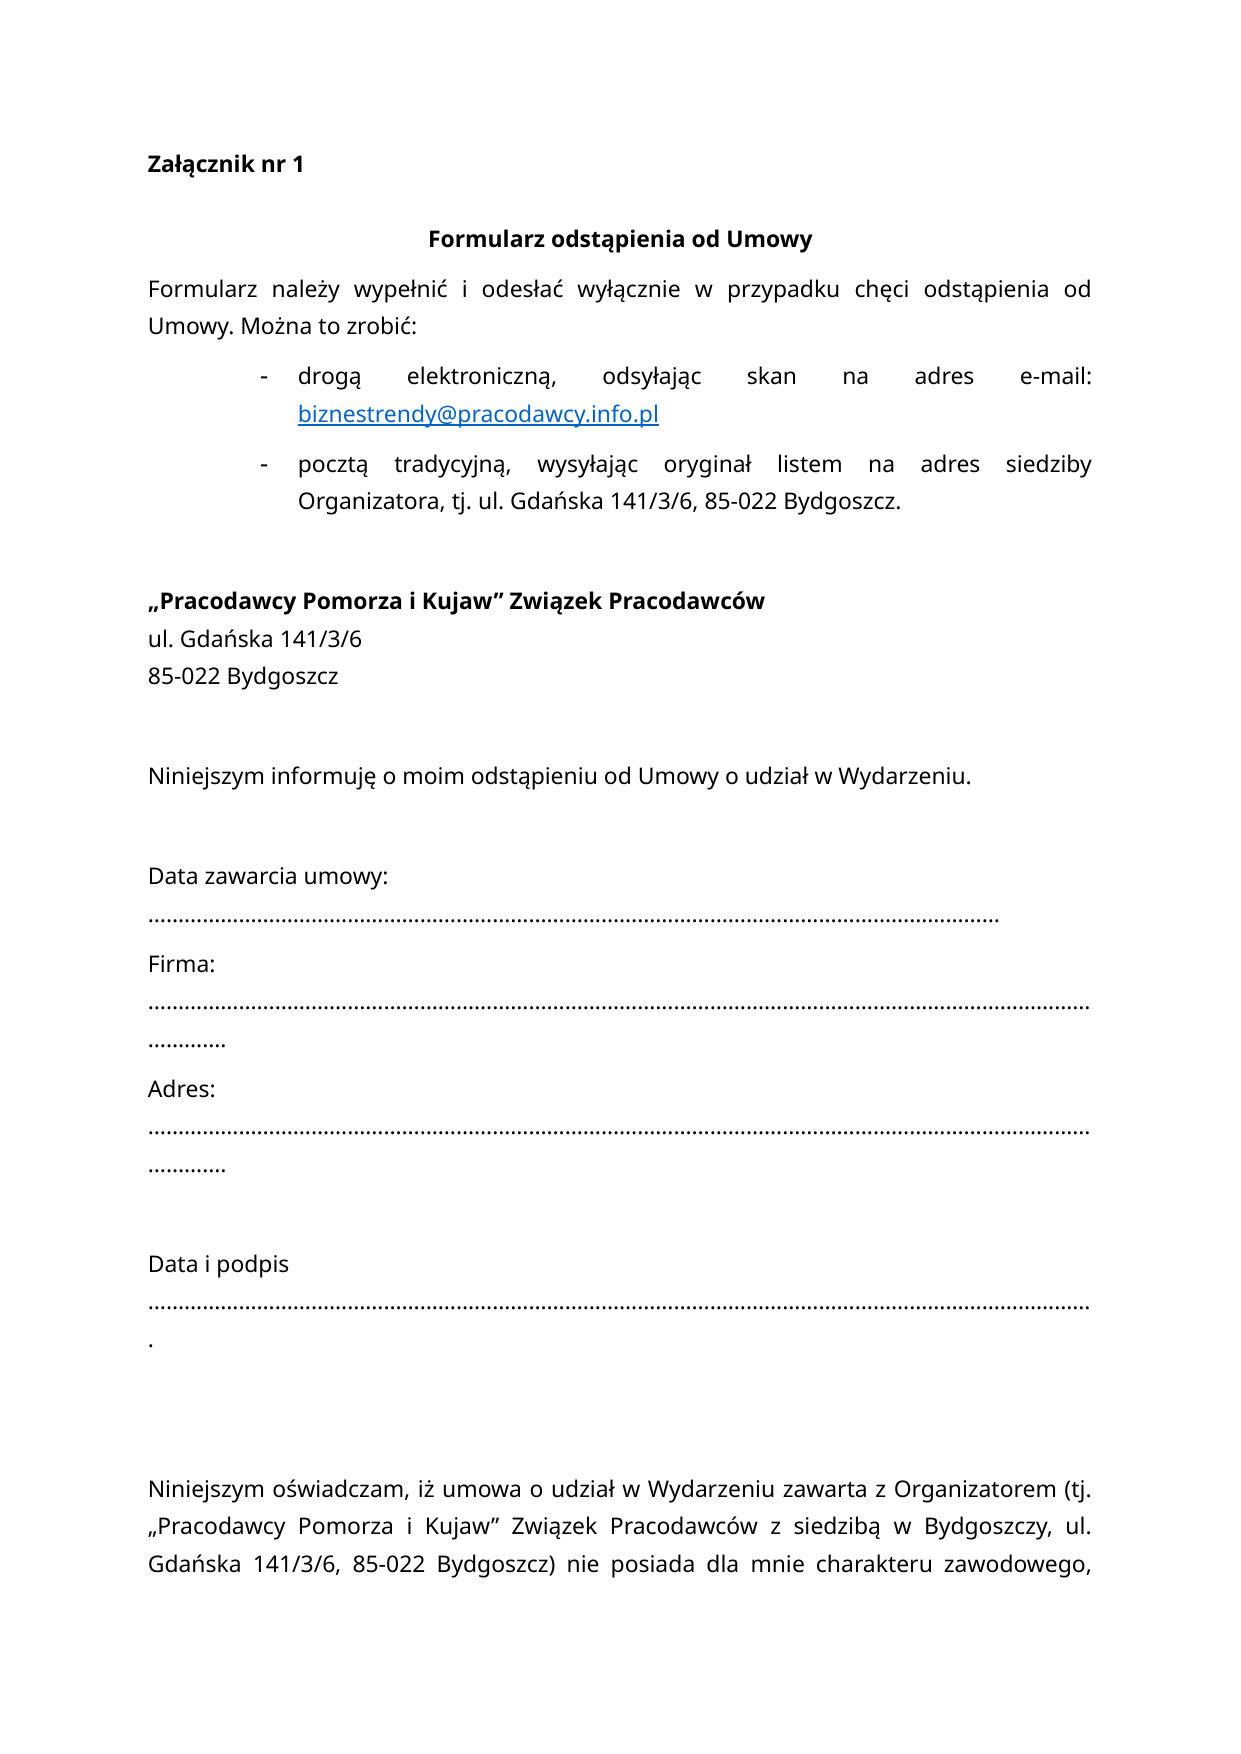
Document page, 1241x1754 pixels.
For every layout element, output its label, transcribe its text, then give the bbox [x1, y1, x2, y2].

text 85-022 Bydgoszcz [148, 660, 1093, 691]
text Data i podpis …………………………………………………………………………………………………………………………………………. [148, 1248, 1093, 1354]
text Formularz odstąpienia od Umowy [148, 223, 1093, 254]
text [148, 1473, 1093, 1579]
text Niniejszym informuję o moim odstąpieniu od Umowy o udział w Wydarzeniu. [148, 760, 1093, 791]
list drogą elektroniczną, odsyłając skan na adres e-mail: biznestrendy@pracodawcy.info.pl [260, 360, 1093, 429]
text Załącznik nr 1 [148, 148, 1093, 179]
text Adres: ……………………………………………………………………………………………………………………………………………………. [148, 1073, 1093, 1179]
text Formularz należy wypełnić i odesłać wyłącznie w przypadku chęci odstąpienia od Umowy. Można to zrobić: [148, 273, 1093, 341]
text Data zawarcia umowy: …………………………………………………………………………………………………………………………… [148, 860, 1093, 929]
list pocztą tradycyjną, wysyłając oryginał listem na adres siedziby Organizatora, tj. ul. Gdańska 141/3/6, 85-022 Bydgoszcz. [260, 448, 1093, 516]
text ul. Gdańska 141/3/6 [148, 623, 1093, 654]
text Firma: ……………………………………………………………………………………………………………………………………………………. [148, 948, 1093, 1054]
text „Pracodawcy Pomorza i Kujaw” Związek Pracodawców [148, 585, 1093, 616]
